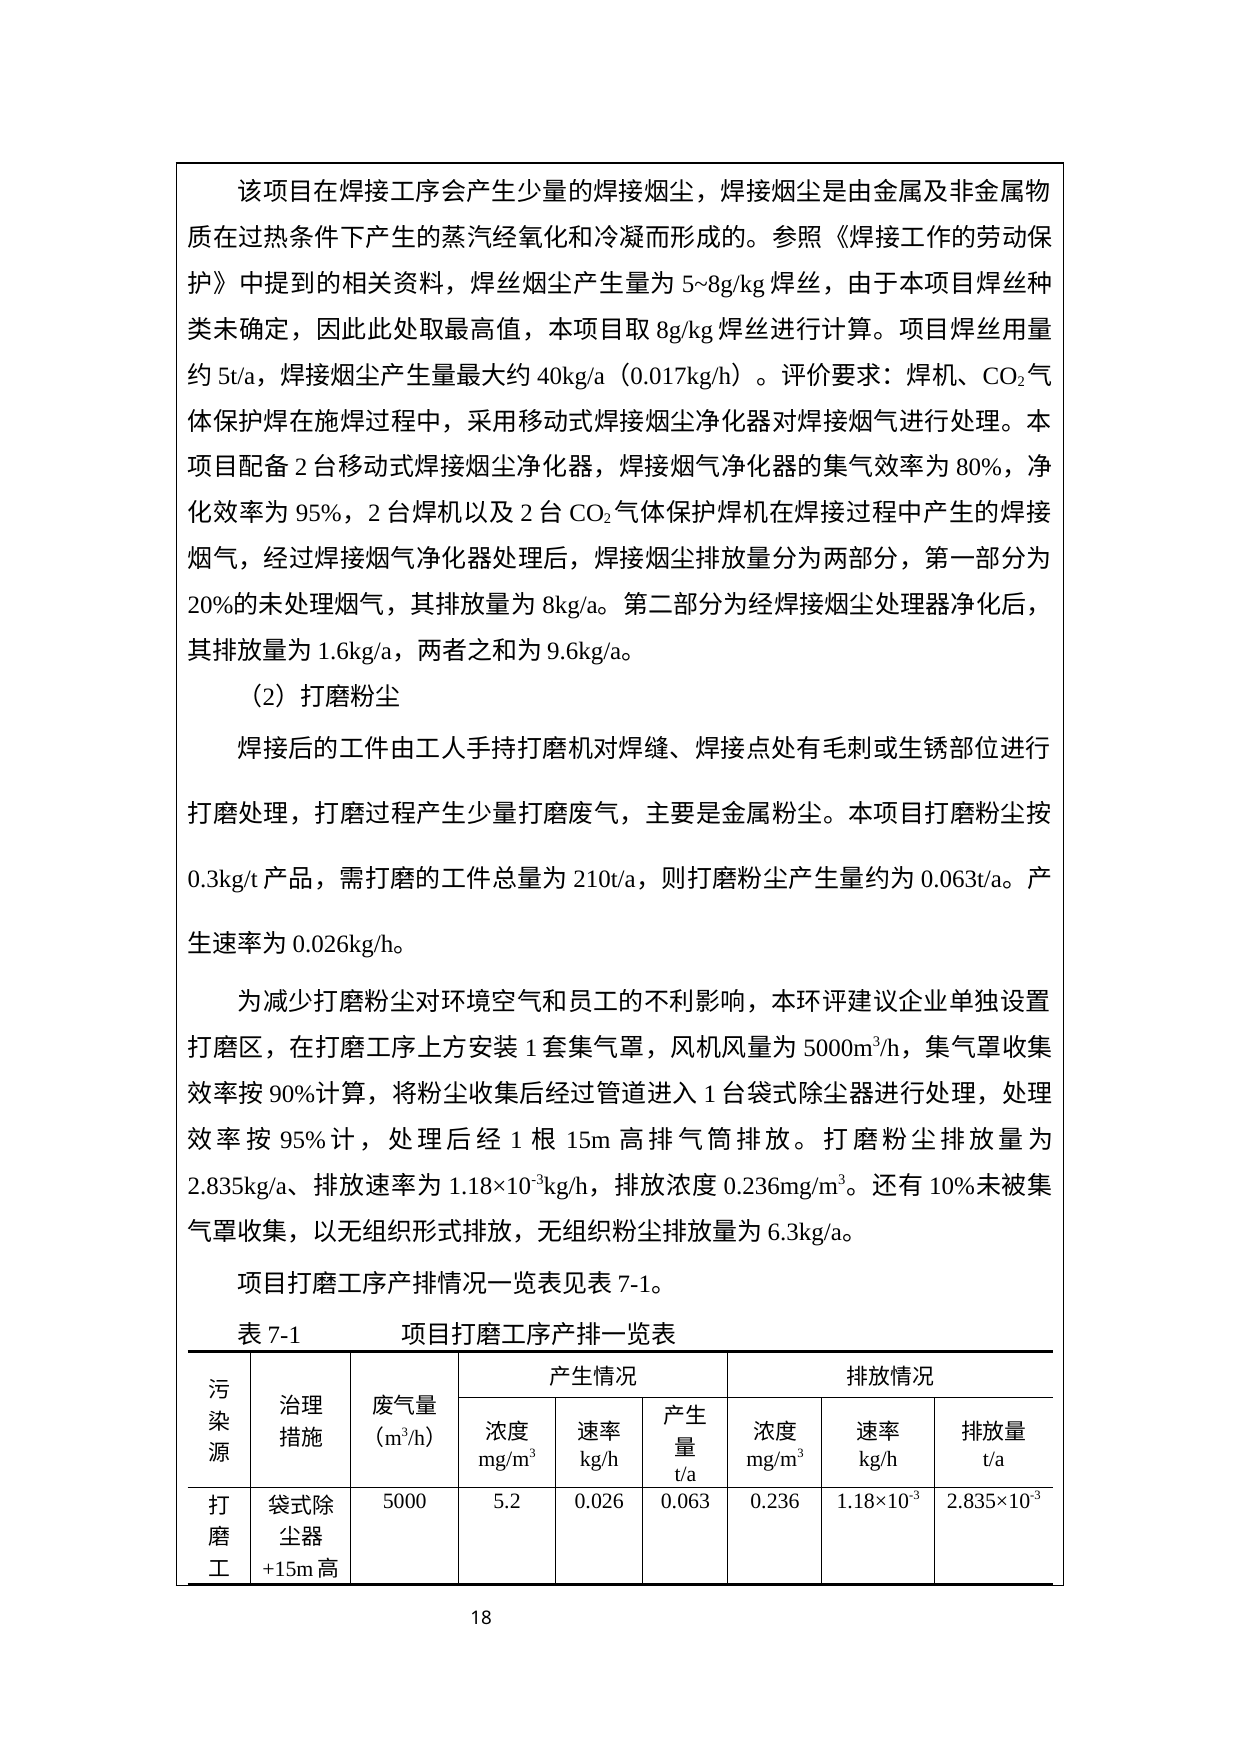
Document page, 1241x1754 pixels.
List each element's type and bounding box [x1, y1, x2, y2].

table_header [177, 164, 1063, 1585]
